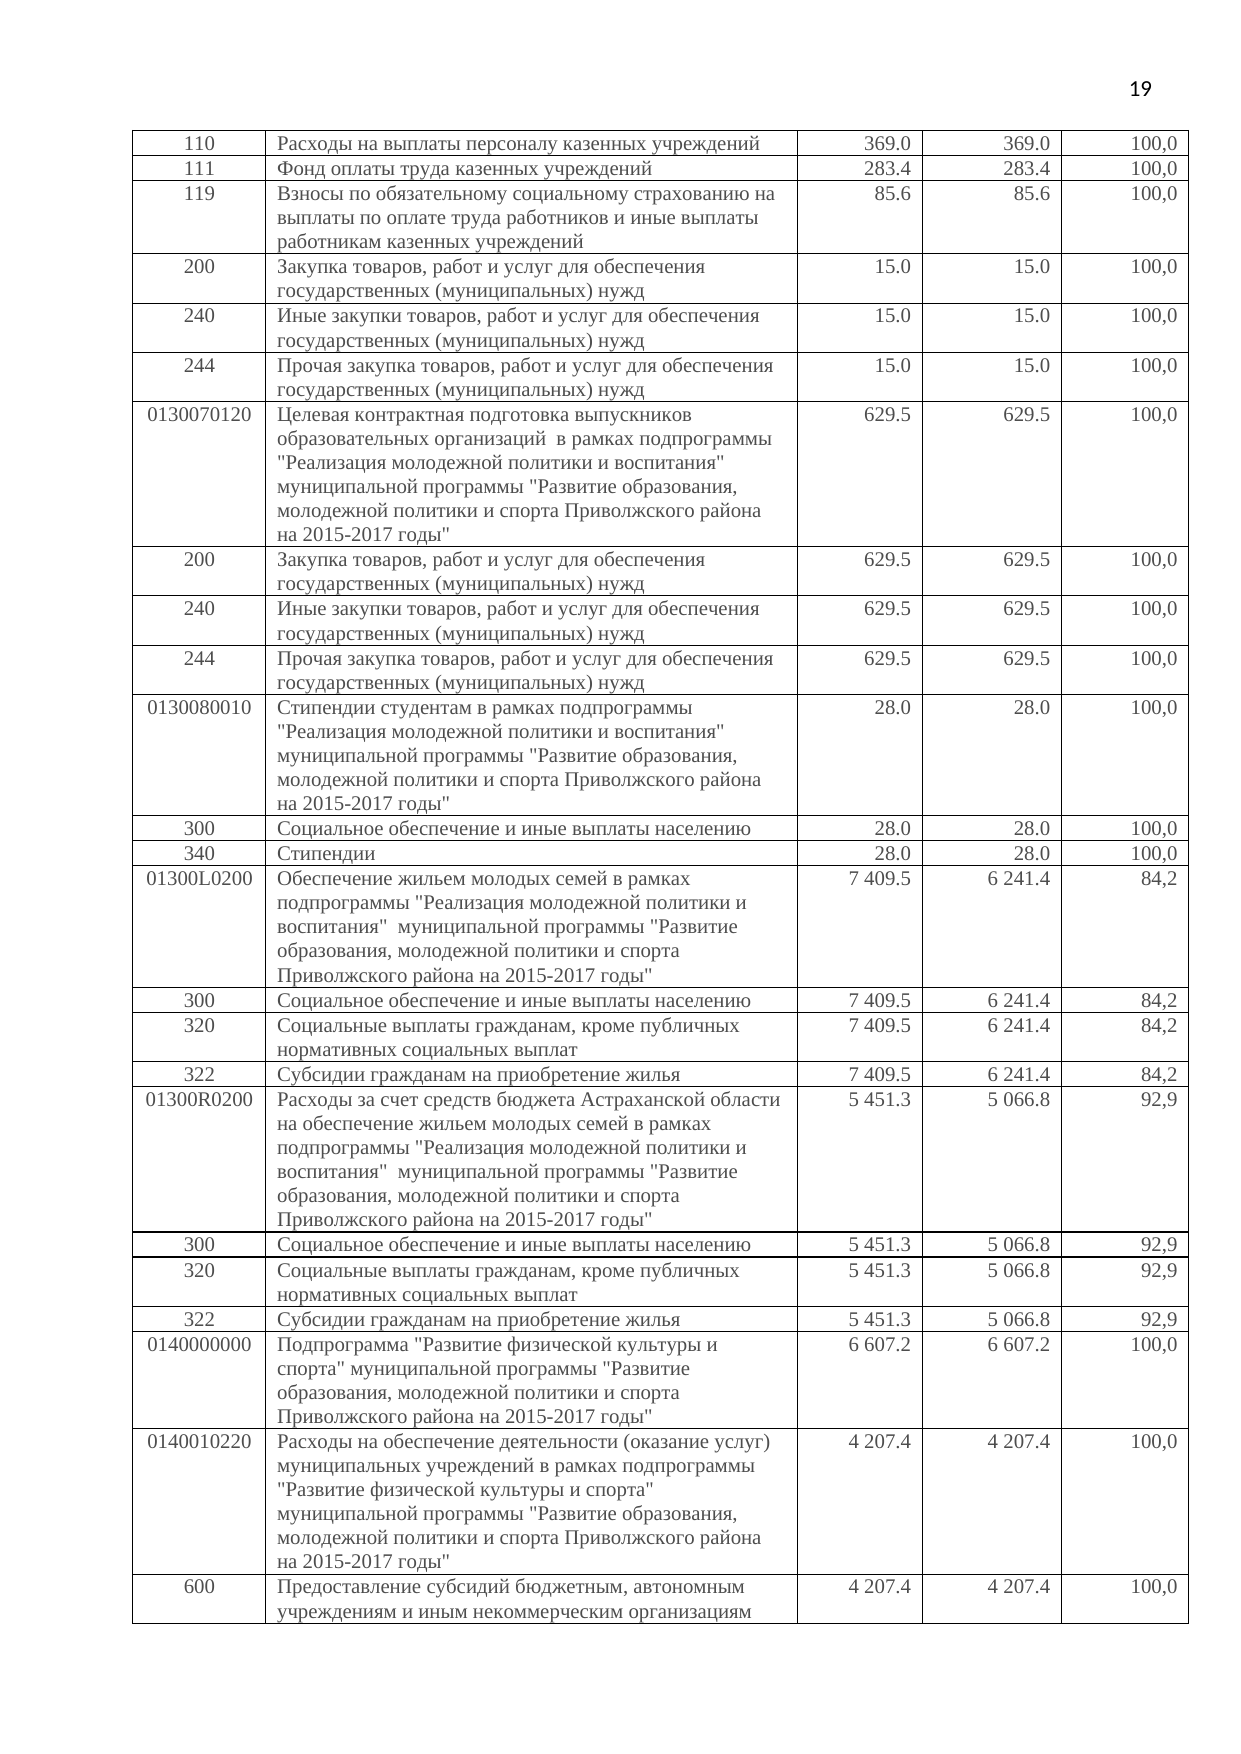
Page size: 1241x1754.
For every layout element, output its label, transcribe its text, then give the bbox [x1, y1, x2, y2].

table_cell 119 [133, 181, 265, 253]
table_cell 629.5 [923, 596, 1061, 644]
table_cell 283.4 [798, 156, 922, 180]
table_cell 244 [133, 353, 265, 401]
table_cell 92,9 [1062, 1233, 1188, 1256]
table_cell 244 [133, 646, 265, 694]
table_cell 4 207.4 [923, 1575, 1061, 1623]
table_cell 92,9 [1062, 1087, 1188, 1231]
table_cell 100,0 [1062, 254, 1188, 302]
table_cell 100,0 [1062, 304, 1188, 352]
table_cell 84,2 [1062, 1013, 1188, 1061]
table_cell 85.6 [923, 181, 1061, 253]
table_cell 100,0 [1062, 841, 1188, 865]
table_cell 28.0 [798, 816, 922, 840]
table_cell 28.0 [798, 841, 922, 865]
table_cell 629.5 [798, 646, 922, 694]
table_cell Социальное обеспечение и иные выплаты населению [266, 816, 797, 840]
table_cell 200 [133, 254, 265, 302]
table_cell 240 [133, 596, 265, 644]
table_cell 369.0 [798, 131, 922, 155]
table_cell 322 [133, 1307, 265, 1331]
table_cell 300 [133, 988, 265, 1012]
table_cell 15.0 [798, 254, 922, 302]
table_cell 4 207.4 [798, 1575, 922, 1623]
table_cell Прочая закупка товаров, работ и услуг для обеспечения государственных (муниципальных) нужд [266, 353, 797, 401]
table_cell 84,2 [1062, 988, 1188, 1012]
table_cell 100,0 [1062, 816, 1188, 840]
table_cell 100,0 [1062, 695, 1188, 815]
table_cell 100,0 [1062, 547, 1188, 595]
table_cell 629.5 [923, 402, 1061, 546]
table_cell Расходы на обеспечение деятельности (оказание услуг) муниципальных учреждений в рамках подпрограммы "Развитие физической культуры и спорта" муниципальной программы "Развитие образования, молодежной политики и спорта Приволжского района на 2015-2017 годы" [266, 1429, 797, 1573]
table_cell Стипендии [266, 841, 797, 865]
table_cell 5 451.3 [798, 1307, 922, 1331]
table_cell 322 [133, 1062, 265, 1086]
table_cell 85.6 [798, 181, 922, 253]
table_cell 0130080010 [133, 695, 265, 815]
table_cell 7 409.5 [798, 1013, 922, 1061]
table_cell 100,0 [1062, 1429, 1188, 1573]
table_cell Целевая контрактная подготовка выпускников образовательных организаций в рамках подпрограммы "Реализация молодежной политики и воспитания" муниципальной программы "Развитие образования, молодежной политики и спорта Приволжского района на 2015-2017 годы" [266, 402, 797, 546]
table_cell 100,0 [1062, 1332, 1188, 1428]
table_cell Предоставление субсидий бюджетным, автономным учреждениям и иным некоммерческим организациям [266, 1575, 797, 1623]
table_cell Социальные выплаты гражданам, кроме публичных нормативных социальных выплат [266, 1258, 797, 1306]
table_cell Иные закупки товаров, работ и услуг для обеспечения государственных (муниципальных) нужд [266, 596, 797, 644]
table_cell 300 [133, 1233, 265, 1256]
table_cell 84,2 [1062, 866, 1188, 987]
table_cell 629.5 [798, 402, 922, 546]
table_cell 100,0 [1062, 402, 1188, 546]
table_cell Закупка товаров, работ и услуг для обеспечения государственных (муниципальных) нужд [266, 547, 797, 595]
table_cell Фонд оплаты труда казенных учреждений [266, 156, 797, 180]
table_cell 6 241.4 [923, 1013, 1061, 1061]
table_cell Взносы по обязательному социальному страхованию на выплаты по оплате труда работников и иные выплаты работникам казенных учреждений [266, 181, 797, 253]
table_cell 6 607.2 [798, 1332, 922, 1428]
table_cell 100,0 [1062, 353, 1188, 401]
table_cell 15.0 [798, 353, 922, 401]
table_cell 340 [133, 841, 265, 865]
table_cell Иные закупки товаров, работ и услуг для обеспечения государственных (муниципальных) нужд [266, 304, 797, 352]
table_cell 629.5 [798, 547, 922, 595]
table_cell Субсидии гражданам на приобретение жилья [266, 1307, 797, 1331]
table_cell 200 [133, 547, 265, 595]
table_cell 283.4 [923, 156, 1061, 180]
table_cell 5 451.3 [798, 1258, 922, 1306]
table_cell 4 207.4 [798, 1429, 922, 1573]
table_cell 5 066.8 [923, 1233, 1061, 1256]
table_cell 0130070120 [133, 402, 265, 546]
table_cell 629.5 [923, 547, 1061, 595]
table_cell 100,0 [1062, 1575, 1188, 1623]
table_cell 5 066.8 [923, 1307, 1061, 1331]
table_cell 6 241.4 [923, 866, 1061, 987]
table_cell 28.0 [923, 695, 1061, 815]
table_cell 100,0 [1062, 596, 1188, 644]
table_cell 92,9 [1062, 1258, 1188, 1306]
table_cell Стипендии студентам в рамках подпрограммы "Реализация молодежной политики и воспитания" муниципальной программы "Развитие образования, молодежной политики и спорта Приволжского района на 2015-2017 годы" [266, 695, 797, 815]
table_cell 15.0 [923, 254, 1061, 302]
table_cell 240 [133, 304, 265, 352]
table_cell 6 241.4 [923, 988, 1061, 1012]
table_cell 0140010220 [133, 1429, 265, 1573]
table_cell 15.0 [798, 304, 922, 352]
table_cell 28.0 [923, 816, 1061, 840]
table_cell Прочая закупка товаров, работ и услуг для обеспечения государственных (муниципальных) нужд [266, 646, 797, 694]
table_cell 92,9 [1062, 1307, 1188, 1331]
table_cell 4 207.4 [923, 1429, 1061, 1573]
table_cell 01300R0200 [133, 1087, 265, 1231]
table_cell 7 409.5 [798, 866, 922, 987]
table_cell 629.5 [923, 646, 1061, 694]
table_cell 28.0 [923, 841, 1061, 865]
table_cell Субсидии гражданам на приобретение жилья [266, 1062, 797, 1086]
table_cell 28.0 [798, 695, 922, 815]
table_cell 0140000000 [133, 1332, 265, 1428]
table_cell Обеспечение жильем молодых семей в рамках подпрограммы "Реализация молодежной политики и воспитания" муниципальной программы "Развитие образования, молодежной политики и спорта Приволжского района на 2015-2017 годы" [266, 866, 797, 987]
table_cell 369.0 [923, 131, 1061, 155]
table_cell 5 066.8 [923, 1087, 1061, 1231]
table_cell 300 [133, 816, 265, 840]
table_cell 5 451.3 [798, 1087, 922, 1231]
table_cell 629.5 [798, 596, 922, 644]
table_cell Закупка товаров, работ и услуг для обеспечения государственных (муниципальных) нужд [266, 254, 797, 302]
table_cell 7 409.5 [798, 1062, 922, 1086]
table_cell 320 [133, 1013, 265, 1061]
table_cell 6 607.2 [923, 1332, 1061, 1428]
table_cell 600 [133, 1575, 265, 1623]
table_cell Расходы за счет средств бюджета Астраханской области на обеспечение жильем молодых семей в рамках подпрограммы "Реализация молодежной политики и воспитания" муниципальной программы "Развитие образования, молодежной политики и спорта Приволжского района на 2015-2017 годы" [266, 1087, 797, 1231]
table_cell Социальное обеспечение и иные выплаты населению [266, 988, 797, 1012]
table_cell 100,0 [1062, 156, 1188, 180]
table_cell 320 [133, 1258, 265, 1306]
table_cell 5 066.8 [923, 1258, 1061, 1306]
table_cell Социальные выплаты гражданам, кроме публичных нормативных социальных выплат [266, 1013, 797, 1061]
table_cell 100,0 [1062, 646, 1188, 694]
table_cell 15.0 [923, 304, 1061, 352]
table_cell 110 [133, 131, 265, 155]
table_cell 84,2 [1062, 1062, 1188, 1086]
table_cell 100,0 [1062, 181, 1188, 253]
table_cell 6 241.4 [923, 1062, 1061, 1086]
table_cell 100,0 [1062, 131, 1188, 155]
table_cell 15.0 [923, 353, 1061, 401]
table_cell Социальное обеспечение и иные выплаты населению [266, 1233, 797, 1256]
table_cell Подпрограмма "Развитие физической культуры и спорта" муниципальной программы "Развитие образования, молодежной политики и спорта Приволжского района на 2015-2017 годы" [266, 1332, 797, 1428]
table_cell 01300L0200 [133, 866, 265, 987]
table_cell 5 451.3 [798, 1233, 922, 1256]
table_cell 7 409.5 [798, 988, 922, 1012]
table_cell Расходы на выплаты персоналу казенных учреждений [266, 131, 797, 155]
table_cell 111 [133, 156, 265, 180]
